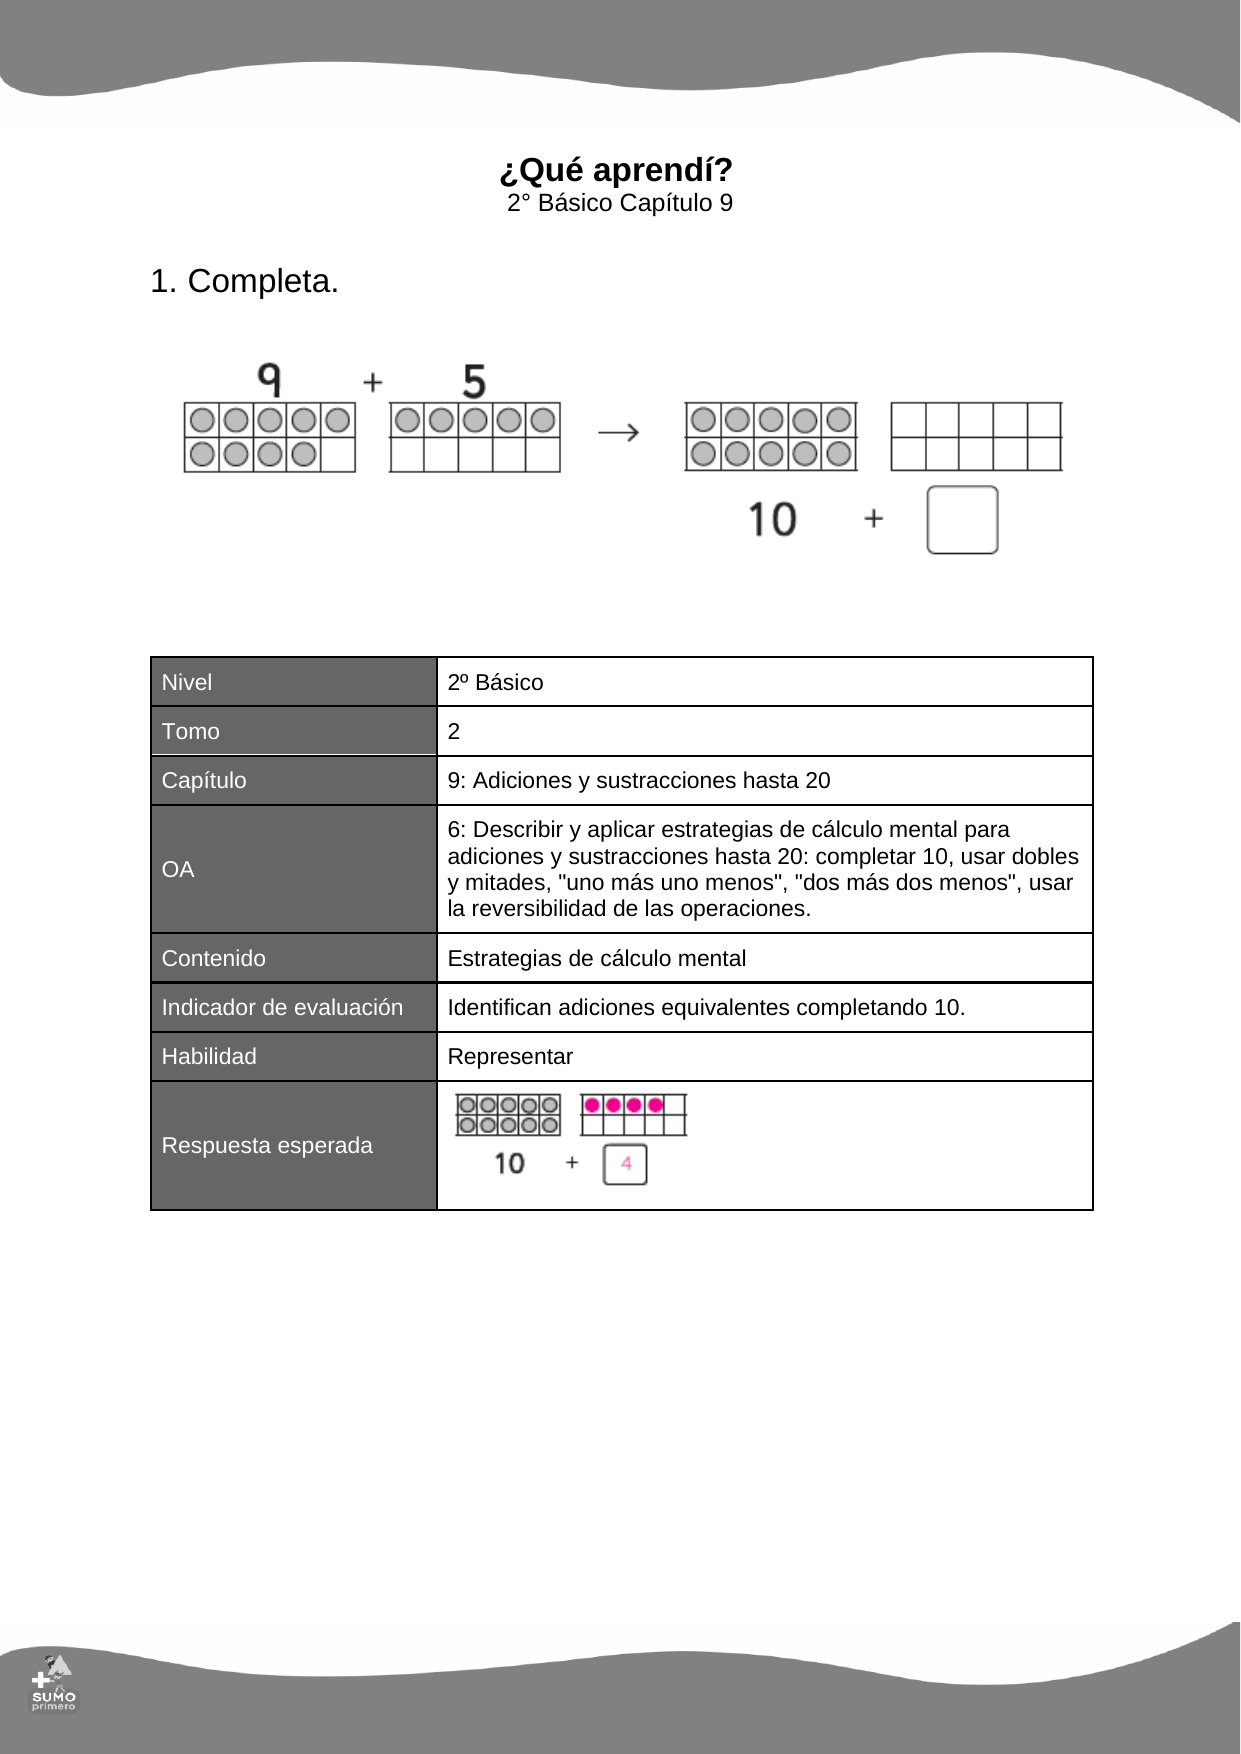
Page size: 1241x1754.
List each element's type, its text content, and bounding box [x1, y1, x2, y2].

table_cell Respuesta esperada [152, 1082, 436, 1209]
table_cell 6: Describir y aplicar estrategias de cálculo mental para adiciones y sustracciones hasta 20: completar 10, usar dobles y mitades, "uno más uno menos", "dos más dos menos", usar la reversibilidad de las operaciones. [438, 806, 1092, 932]
table_cell Representar [438, 1033, 1092, 1080]
table_cell Habilidad [152, 1033, 436, 1080]
table_cell Identifican adiciones equivalentes completando 10. [438, 984, 1092, 1031]
picture [447, 1092, 698, 1199]
table_cell 2 [438, 707, 1092, 754]
picture [0, 1622, 1241, 1754]
table_cell Capítulo [152, 757, 436, 804]
table_cell Tomo [152, 707, 436, 754]
list Completa. [150, 261, 1090, 300]
table_cell Estrategias de cálculo mental [438, 934, 1092, 981]
table_cell Contenido [152, 934, 436, 981]
table_cell 9: Adiciones y sustracciones hasta 20 [438, 757, 1092, 804]
picture [0, 0, 1241, 127]
table_cell Indicador de evaluación [152, 984, 436, 1031]
picture [156, 349, 1085, 564]
text ¿Qué aprendí? 2° Básico Capítulo 9 [150, 150, 1090, 217]
table_cell [438, 1082, 1092, 1209]
table_header Nivel [152, 658, 436, 705]
table_header 2º Básico [438, 658, 1092, 705]
table_cell OA [152, 806, 436, 932]
